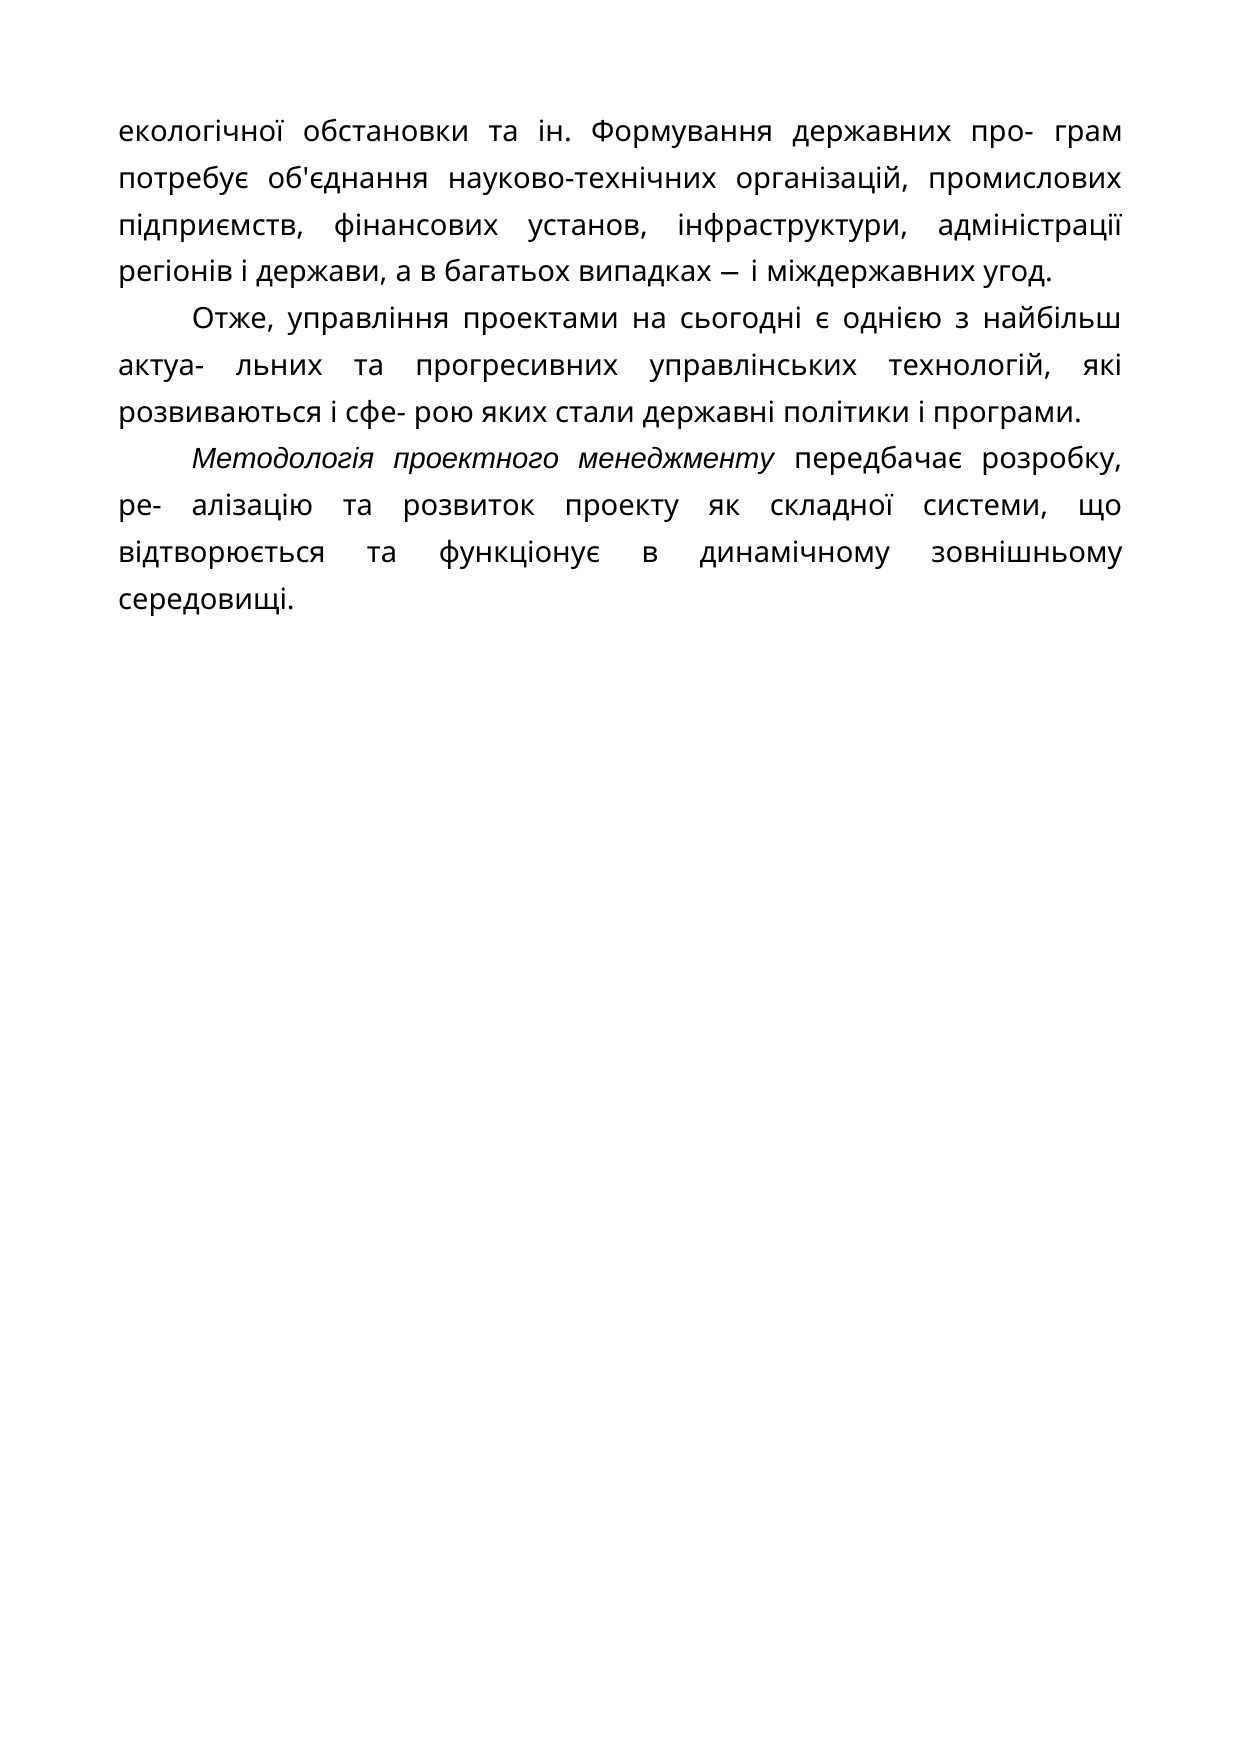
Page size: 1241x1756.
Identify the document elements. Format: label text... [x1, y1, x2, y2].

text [118, 110, 1122, 290]
text Методологія проектного менеджменту передбачає розробку, ре- алізацію та розвиток проекту як складної системи, що відтворюється та функціонує в динамічному зовнішньому середовищі. [118, 438, 1122, 618]
text Отже, управління проектами на сьогодні є однією з найбільш актуа- льних та прогресивних управлінських технологій, які розвиваються і сфе- рою яких стали державні політики і програми. [118, 297, 1122, 431]
